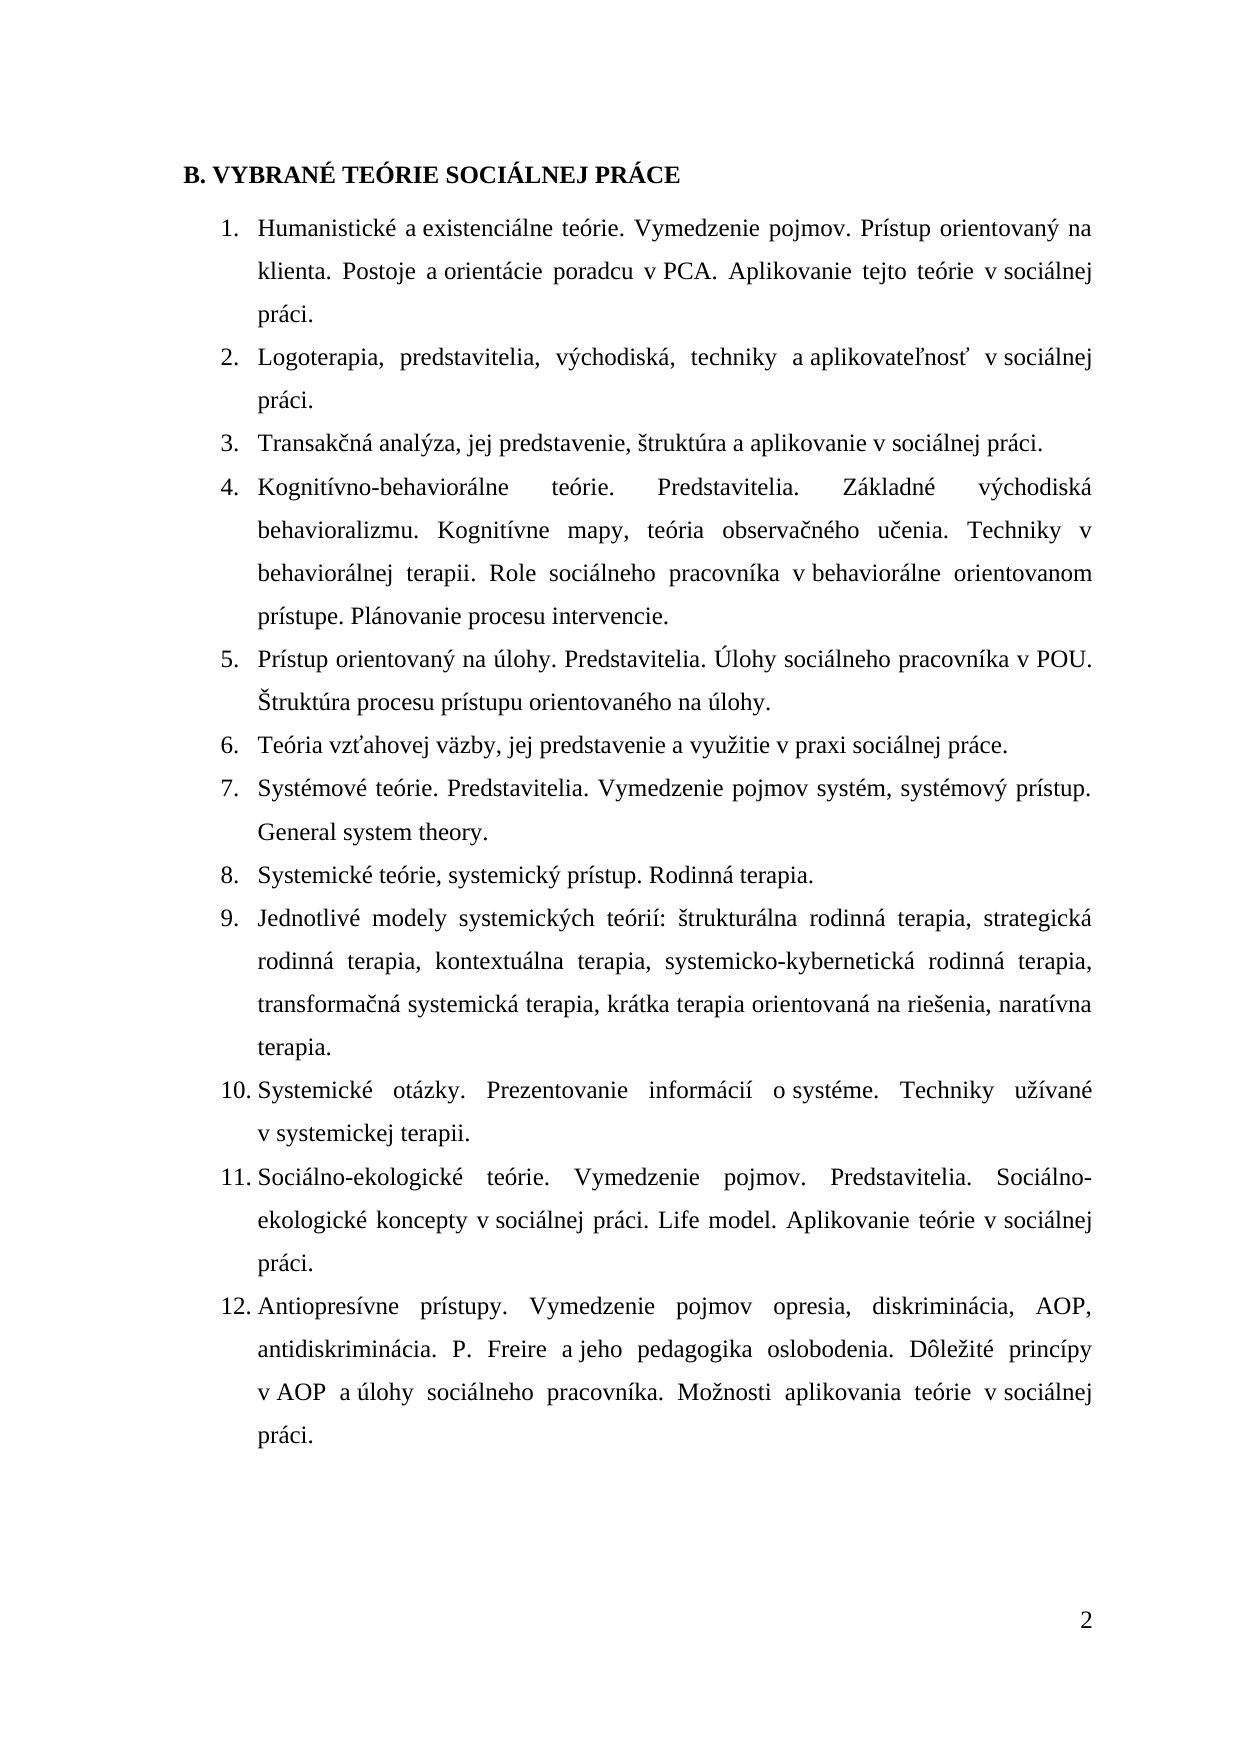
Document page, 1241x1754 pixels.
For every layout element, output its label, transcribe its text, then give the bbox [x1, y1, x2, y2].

list Kognitívno-behaviorálne teórie. Predstavitelia. Základné východiská behavioralizmu. Kognitívne mapy, teória observačného učenia. Techniky v behaviorálnej terapii. Role sociálneho pracovníka v behaviorálne orientovanom prístupe. Plánovanie procesu intervencie. [220, 472, 1092, 630]
list Teória vzťahovej väzby, jej predstavenie a využitie v praxi sociálnej práce. [220, 730, 1092, 759]
list Jednotlivé modely systemických teórií: štrukturálna rodinná terapia, strategická rodinná terapia, kontextuálna terapia, systemicko-kybernetická rodinná terapia, transformačná systemická terapia, krátka terapia orientovaná na riešenia, naratívna terapia. [220, 903, 1092, 1061]
list Sociálno-ekologické teórie. Vymedzenie pojmov. Predstavitelia. Sociálno-ekologické koncepty v sociálnej práci. Life model. Aplikovanie teórie v sociálnej práci. [220, 1162, 1092, 1277]
list Antiopresívne prístupy. Vymedzenie pojmov opresia, diskriminácia, AOP, antidiskriminácia. P. Freire a jeho pedagogika oslobodenia. Dôležité princípy v AOP a úlohy sociálneho pracovníka. Možnosti aplikovania teórie v sociálnej práci. [220, 1291, 1092, 1449]
list Transakčná analýza, jej predstavenie, štruktúra a aplikovanie v sociálnej práci. [220, 428, 1092, 457]
list Systémové teórie. Predstavitelia. Vymedzenie pojmov systém, systémový prístup. General system theory. [220, 773, 1092, 845]
list Humanistické a existenciálne teórie. Vymedzenie pojmov. Prístup orientovaný na klienta. Postoje a orientácie poradcu v PCA. Aplikovanie tejto teórie v sociálnej práci. [220, 213, 1092, 328]
list Systemické otázky. Prezentovanie informácií o systéme. Techniky užívané v systemickej terapii. [220, 1075, 1092, 1147]
text B. VYBRANÉ TEÓRIE SOCIÁLNEJ PRÁCE [183, 160, 1092, 189]
list Systemické teórie, systemický prístup. Rodinná terapia. [220, 860, 1092, 888]
list Logoterapia, predstavitelia, východiská, techniky a aplikovateľnosť v sociálnej práci. [220, 342, 1092, 414]
list Prístup orientovaný na úlohy. Predstavitelia. Úlohy sociálneho pracovníka v POU. Štruktúra procesu prístupu orientovaného na úlohy. [220, 644, 1092, 716]
